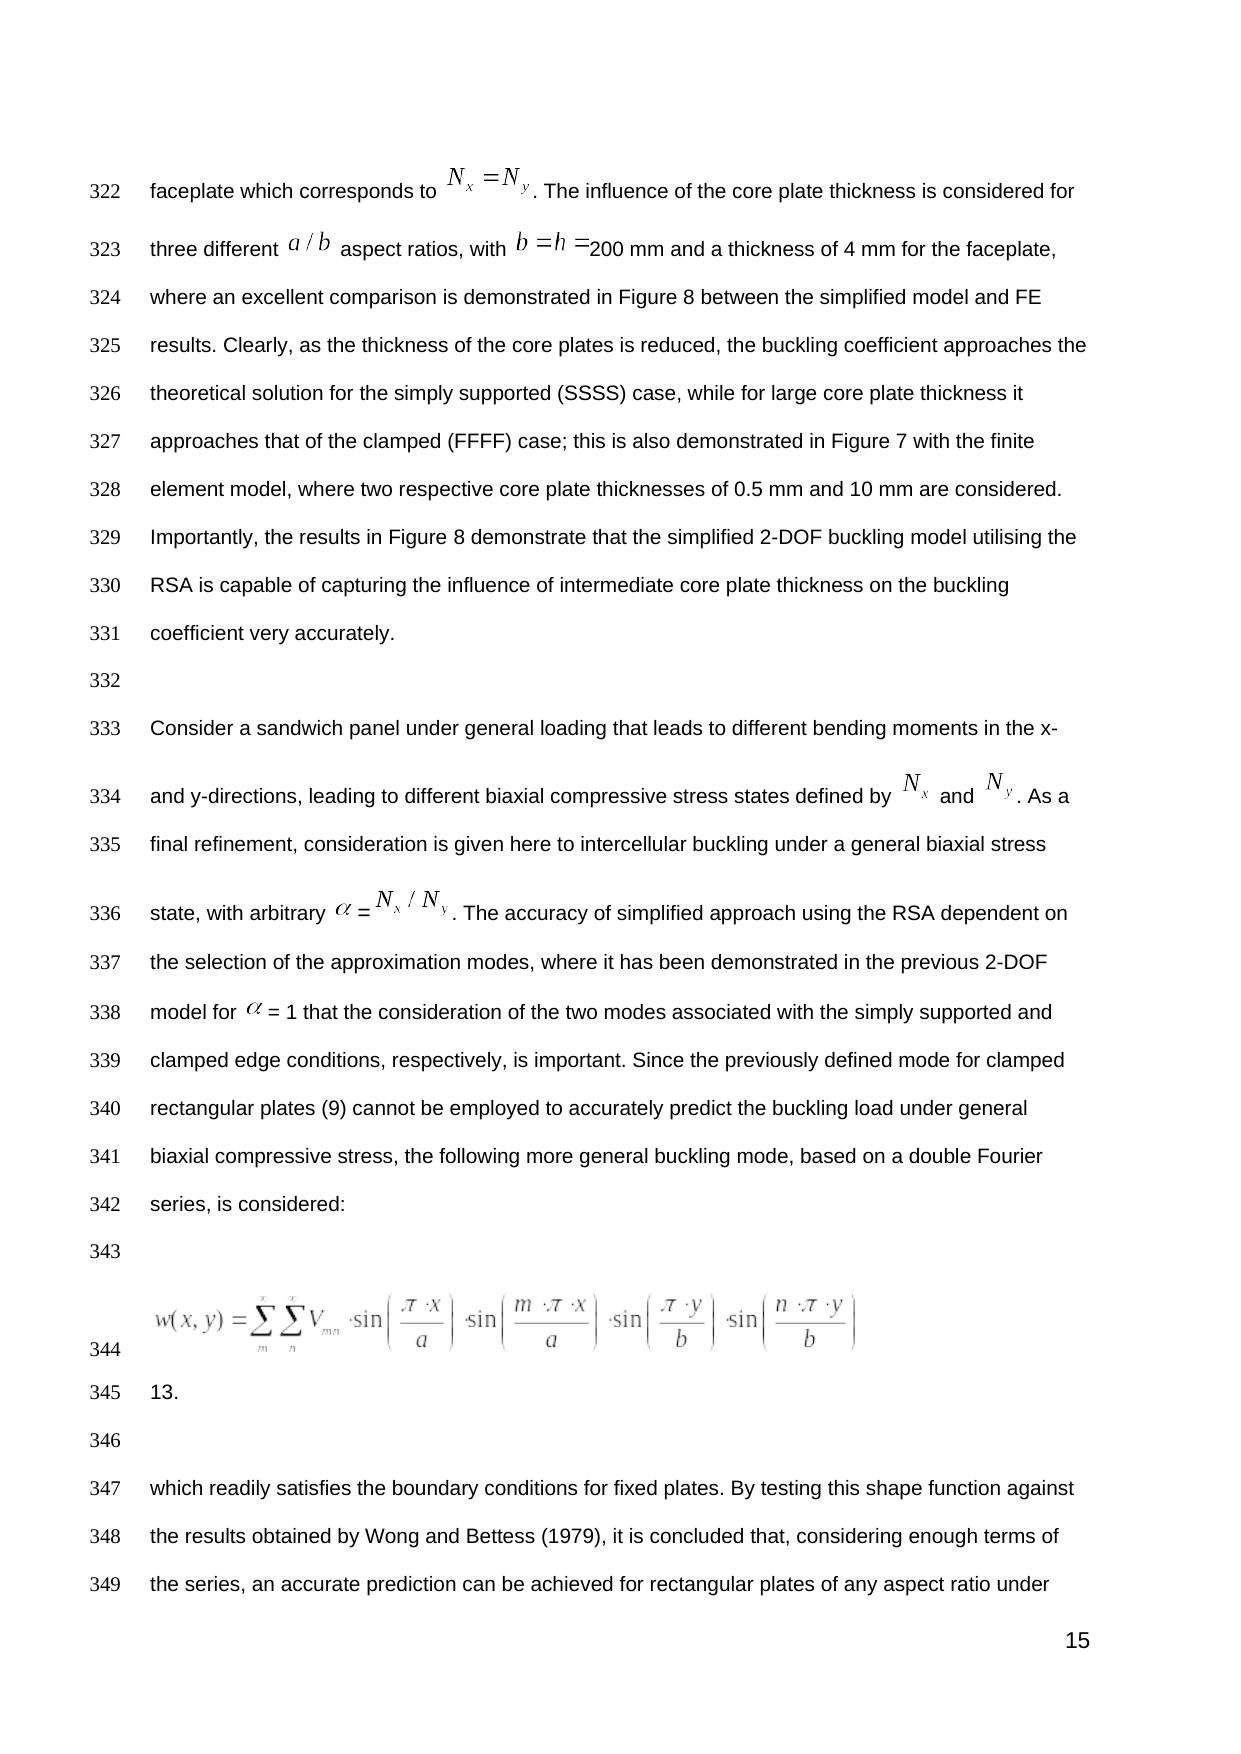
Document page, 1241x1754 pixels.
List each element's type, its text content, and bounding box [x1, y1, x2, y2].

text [150, 1476, 1090, 1596]
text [150, 159, 1090, 644]
text Consider a sandwich panel under general loading that leads to different bending moments in the x- and y-directions, leading to different biaxial compressive stress states defined by and . As a final refinement, consideration is given here to intercellular buckling under a general biaxial stress state, with arbitrary =. The accuracy of simplified approach using the RSA dependent on the selection of the approximation modes, where it has been demonstrated in the previous 2-DOF model for = 1 that the consideration of the two modes associated with the simply supported and clamped edge conditions, respectively, is important. Since the previously defined mode for clamped rectangular plates (9) cannot be employed to accurately predict the buckling load under general biaxial compressive stress, the following more general buckling mode, based on a double Fourier series, is considered: [150, 716, 1090, 1216]
text 13. [150, 1380, 1090, 1404]
